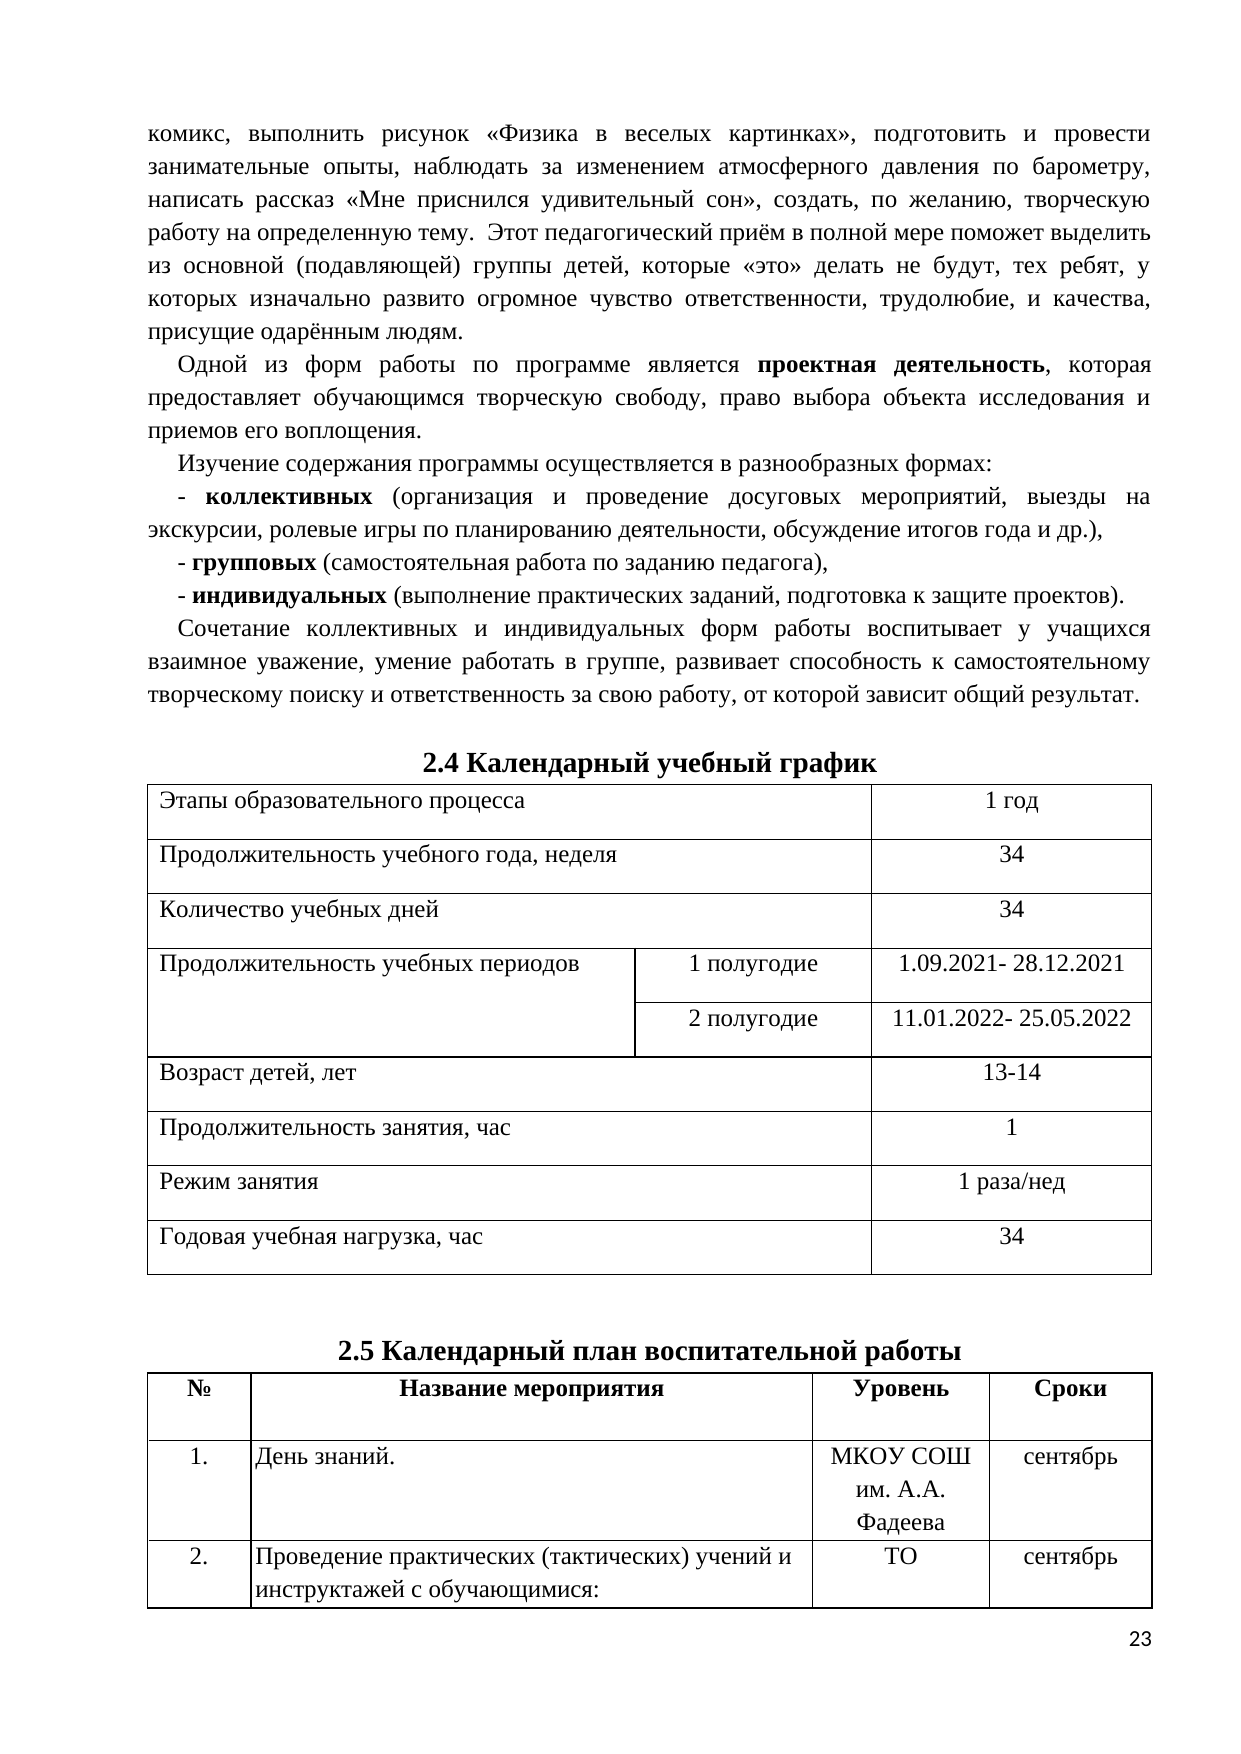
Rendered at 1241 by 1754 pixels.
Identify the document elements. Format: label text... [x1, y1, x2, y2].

table_cell [148, 1541, 250, 1607]
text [148, 118, 1152, 345]
text 2.4 Календарный учебный график [148, 746, 1152, 779]
table_cell 11.01.2022- 25.05.2022 [872, 1003, 1151, 1056]
table_cell Режим занятия [148, 1166, 871, 1220]
table_cell Возраст детей, лет [148, 1058, 871, 1111]
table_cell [252, 1541, 812, 1607]
text - групповых (самостоятельная работа по заданию педагога), [148, 547, 1152, 576]
table_header Сроки [990, 1374, 1151, 1439]
table_cell 2 полугодие [636, 1003, 871, 1056]
table_cell Количество учебных дней [148, 894, 871, 947]
table_cell Продолжительность учебного года, неделя [148, 840, 871, 893]
table_cell 1 полугодие [636, 949, 871, 1002]
text 2.5 Календарный план воспитательной работы [148, 1333, 1152, 1367]
table_cell 34 [872, 840, 1151, 893]
text - коллективных (организация и проведение досуговых мероприятий, выезды на экскурсии, ролевые игры по планированию деятельности, обсуждение итогов года и др.), [148, 481, 1152, 543]
table_cell 1 раза/нед [872, 1166, 1151, 1220]
table_header Уровень [813, 1374, 989, 1439]
table_cell 13-14 [872, 1058, 1151, 1111]
table_cell День знаний. [252, 1441, 812, 1540]
table_cell сентябрь [990, 1541, 1151, 1607]
table_cell Продолжительность занятия, час [148, 1112, 871, 1165]
text - индивидуальных (выполнение практических заданий, подготовка к защите проектов). [148, 580, 1152, 609]
table_cell 34 [872, 894, 1151, 947]
text Сочетание коллективных и индивидуальных форм работы воспитывает у учащихся взаимное уважение, умение работать в группе, развивает способность к самостоятельному творческому поиску и ответственность за свою работу, от которой зависит общий результат. [148, 613, 1152, 708]
table_header 1 год [872, 785, 1151, 838]
text Одной из форм работы по программе является проектная деятельность, которая предоставляет обучающимся творческую свободу, право выбора объекта исследования и приемов его воплощения. [148, 349, 1152, 444]
table_cell [148, 1441, 250, 1540]
table_cell МКОУ СОШ им. А.А. Фадеева [813, 1441, 989, 1540]
table_cell Продолжительность учебных периодов [148, 949, 634, 1056]
table_cell ТО [813, 1541, 989, 1607]
table_cell 1 [872, 1112, 1151, 1165]
table_cell Годовая учебная нагрузка, час [148, 1221, 871, 1274]
table_header № [148, 1374, 250, 1439]
table_cell 34 [872, 1221, 1151, 1274]
table_header Название мероприятия [252, 1374, 812, 1439]
table_header Этапы образовательного процесса [148, 785, 871, 838]
text Изучение содержания программы осуществляется в разнообразных формах: [148, 448, 1152, 477]
table_cell сентябрь [990, 1441, 1151, 1540]
table_cell 1.09.2021- 28.12.2021 [872, 949, 1151, 1002]
